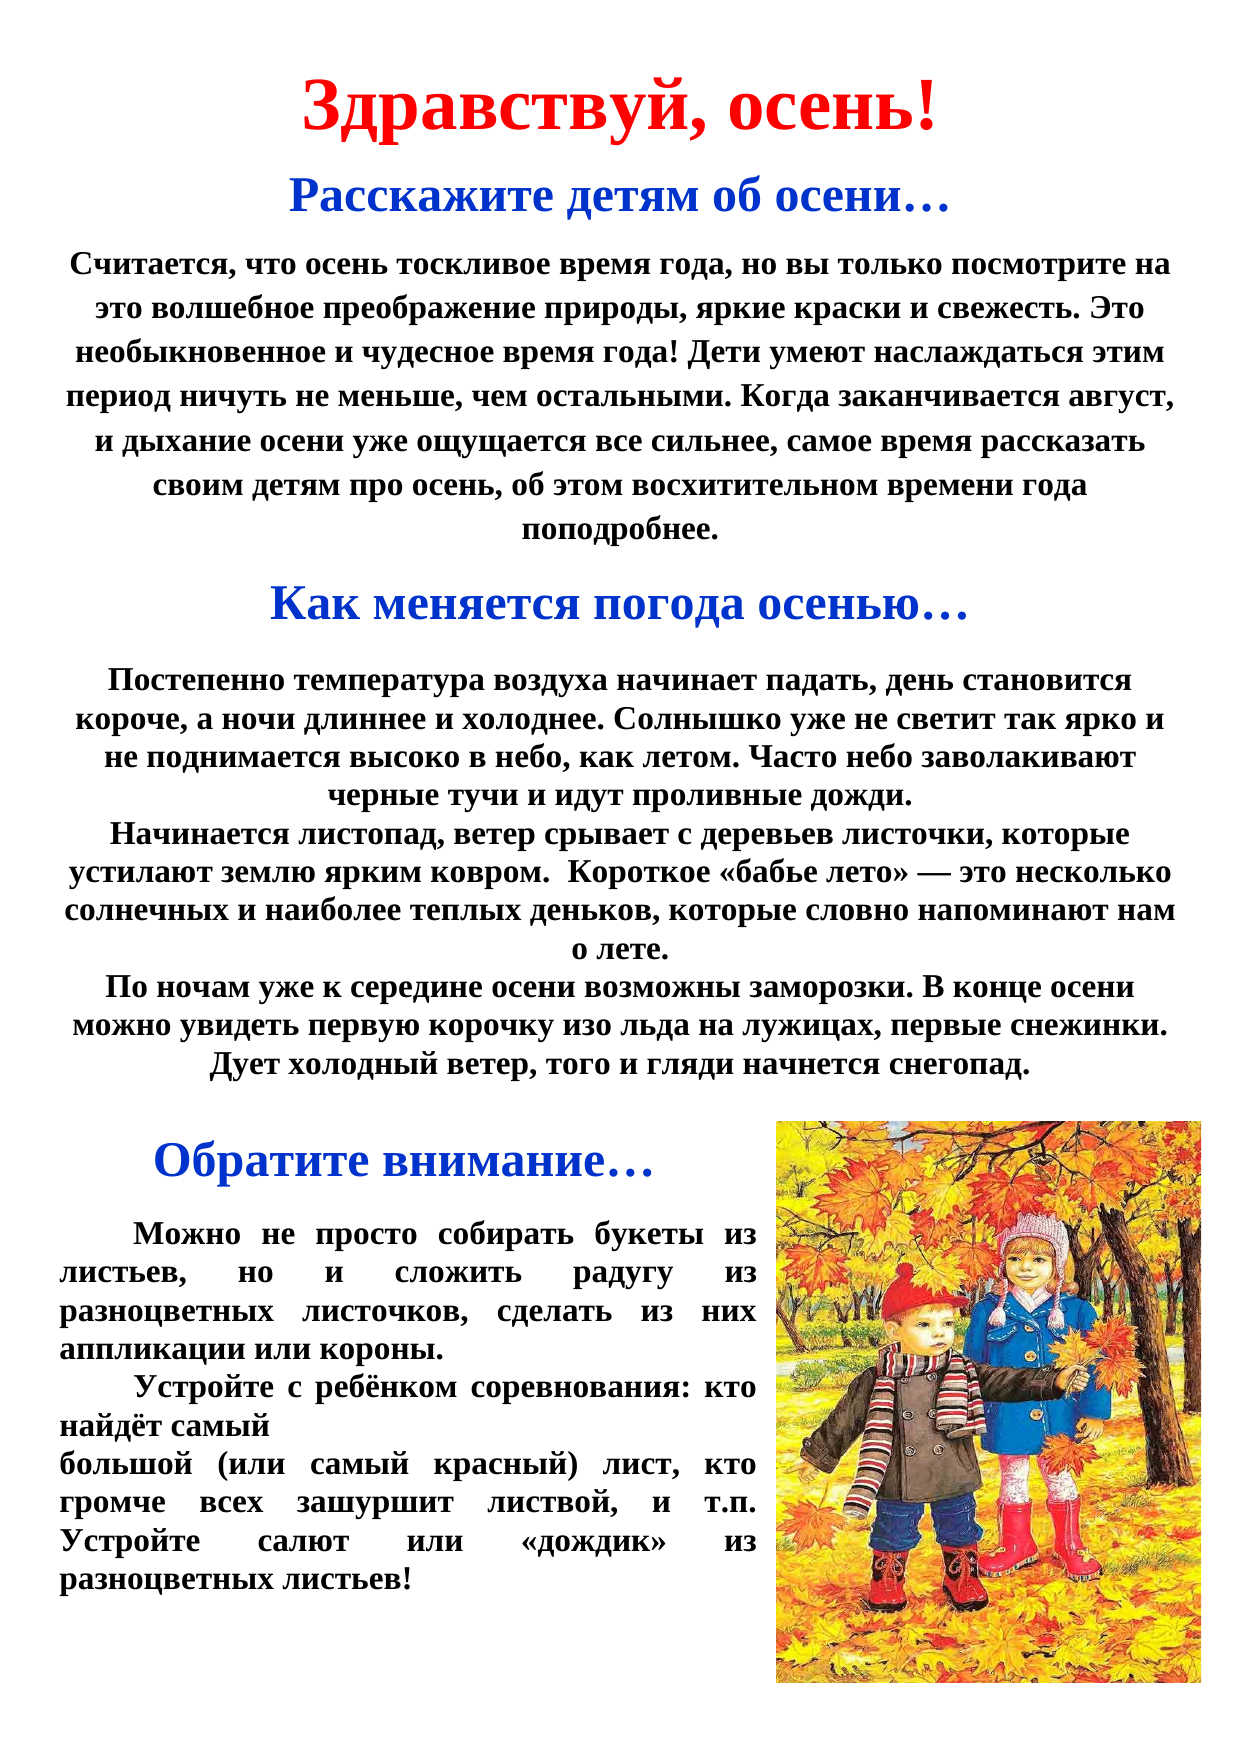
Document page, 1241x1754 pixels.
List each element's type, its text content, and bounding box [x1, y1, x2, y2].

text Можно не просто собирать букеты из листьев, но и сложить радугу из разноцветных листочков, сделать из них аппликации или короны. [59, 1213, 768, 1366]
text Считается, что осень тоскливое время года, но вы только посмотрите на это волшебное преображение природы, яркие краски и свежесть. Это необыкновенное и чудесное время года! Дети умеют наслаждаться этим период ничуть не меньше, чем остальными. Когда заканчивается август, и дыхание осени уже ощущается все сильнее, самое время рассказать своим детям про осень, об этом восхитительном времени года поподробнее. [59, 243, 1181, 546]
text большой (или самый красный) лист, кто громче всех зашуршит листвой, и т.п. Устройте салют или «дождик» из разноцветных листьев! [59, 1443, 768, 1596]
text Устройте с ребёнком соревнования: кто найдёт самый [59, 1366, 768, 1443]
picture [776, 1121, 1202, 1683]
text Как меняется погода осенью… [59, 573, 1181, 630]
text Начинается листопад, ветер срывает с деревьев листочки, которые устилают землю ярким ковром. Короткое «бабье лето» — это несколько солнечных и наиболее теплых деньков, которые словно напоминают нам о лете. [59, 813, 1181, 966]
text Здравствуй, осень! [59, 59, 1181, 145]
text Обратите внимание… [59, 1129, 661, 1187]
text По ночам уже к середине осени возможны заморозки. В конце осени можно увидеть первую корочку изо льда на лужицах, первые снежинки. Дует холодный ветер, того и гляди начнется снегопад. [59, 966, 1181, 1081]
text Постепенно температура воздуха начинает падать, день становится короче, а ночи длиннее и холоднее. Солнышко уже не светит так ярко и не поднимается высоко в небо, как летом. Часто небо заволакивают черные тучи и идут проливные дожди. [59, 660, 1181, 813]
text Расскажите детям об осени… [59, 164, 1181, 222]
